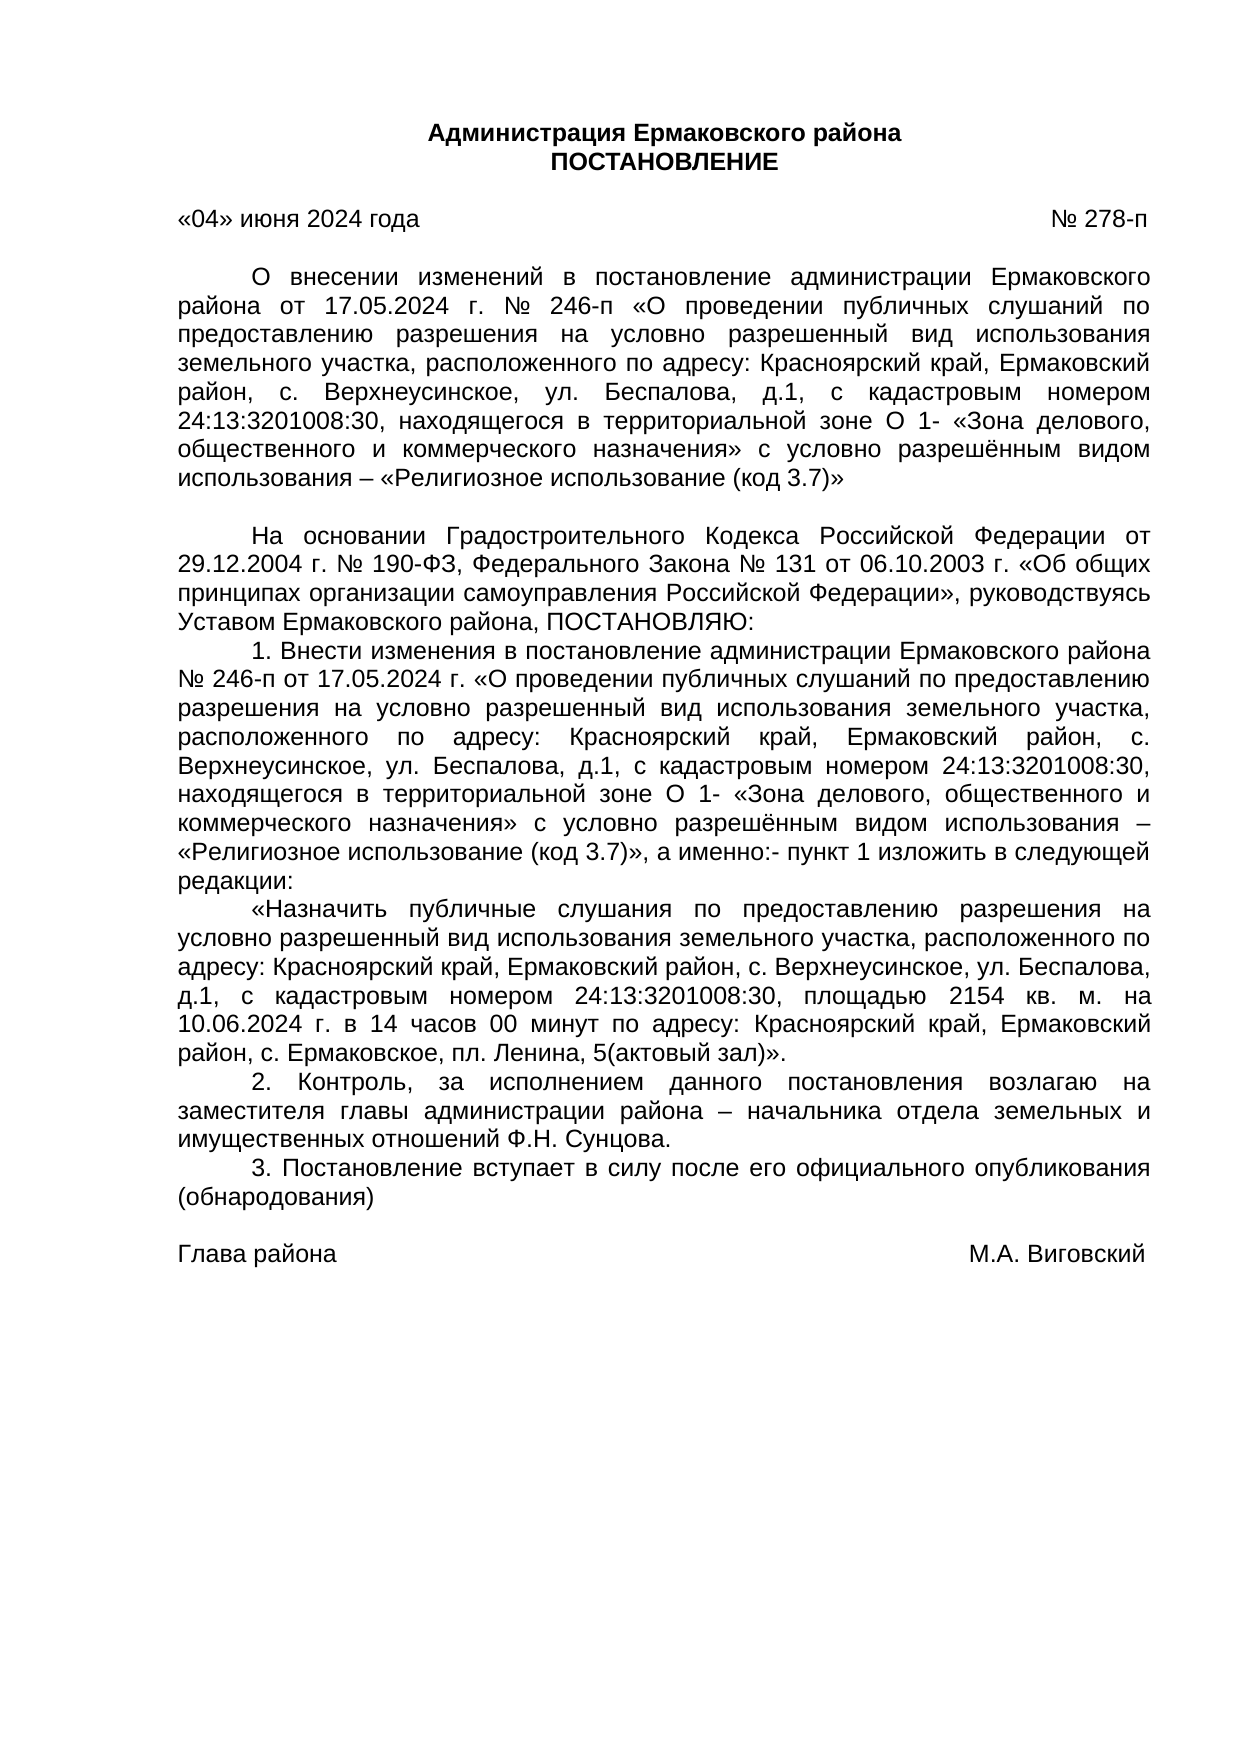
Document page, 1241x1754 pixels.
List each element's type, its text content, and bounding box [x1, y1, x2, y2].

text ПОСТАНОВЛЕНИЕ [177, 147, 1152, 176]
text 3. Постановление вступает в силу после его официального опубликования (обнародования) [177, 1153, 1152, 1211]
text О внесении изменений в постановление администрации Ермаковского района от 17.05.2024 г. № 246-п «О проведении публичных слушаний по предоставлению разрешения на условно разрешенный вид использования земельного участка, расположенного по адресу: Красноярский край, Ермаковский район, с. Верхнеусинское, ул. Беспалова, д.1, с кадастровым номером 24:13:3201008:30, находящегося в территориальной зоне О 1- «Зона делового, общественного и коммерческого назначения» с условно разрешённым видом использования – «Религиозное использование (код 3.7)» [177, 262, 1152, 492]
text Глава района М.А. Виговский [177, 1239, 1152, 1268]
text 2. Контроль, за исполнением данного постановления возлагаю на заместителя главы администрации района – начальника отдела земельных и имущественных отношений Ф.Н. Сунцова. [177, 1067, 1152, 1153]
text 1. Внести изменения в постановление администрации Ермаковского района № 246-п от 17.05.2024 г. «О проведении публичных слушаний по предоставлению разрешения на условно разрешенный вид использования земельного участка, расположенного по адресу: Красноярский край, Ермаковский район, с. Верхнеусинское, ул. Беспалова, д.1, с кадастровым номером 24:13:3201008:30, находящегося в территориальной зоне О 1- «Зона делового, общественного и коммерческого назначения» с условно разрешённым видом использования – «Религиозное использование (код 3.7)», а именно:- пункт 1 изложить в следующей редакции: [177, 636, 1152, 894]
text На основании Градостроительного Кодекса Российской Федерации от 29.12.2004 г. № 190-ФЗ, Федерального Закона № 131 от 06.10.2003 г. «Об общих принципах организации самоуправления Российской Федерации», руководствуясь Уставом Ермаковского района, ПОСТАНОВЛЯЮ: [177, 521, 1152, 636]
text Администрация Ермаковского района [177, 118, 1152, 147]
text «Назначить публичные слушания по предоставлению разрешения на условно разрешенный вид использования земельного участка, расположенного по адресу: Красноярский край, Ермаковский район, с. Верхнеусинское, ул. Беспалова, д.1, с кадастровым номером 24:13:3201008:30, площадью 2154 кв. м. на 10.06.2024 г. в 14 часов 00 минут по адресу: Красноярский край, Ермаковский район, с. Ермаковское, пл. Ленина, 5(актовый зал)». [177, 894, 1152, 1067]
text «04» июня 2024 года № 278-п [177, 204, 1152, 233]
